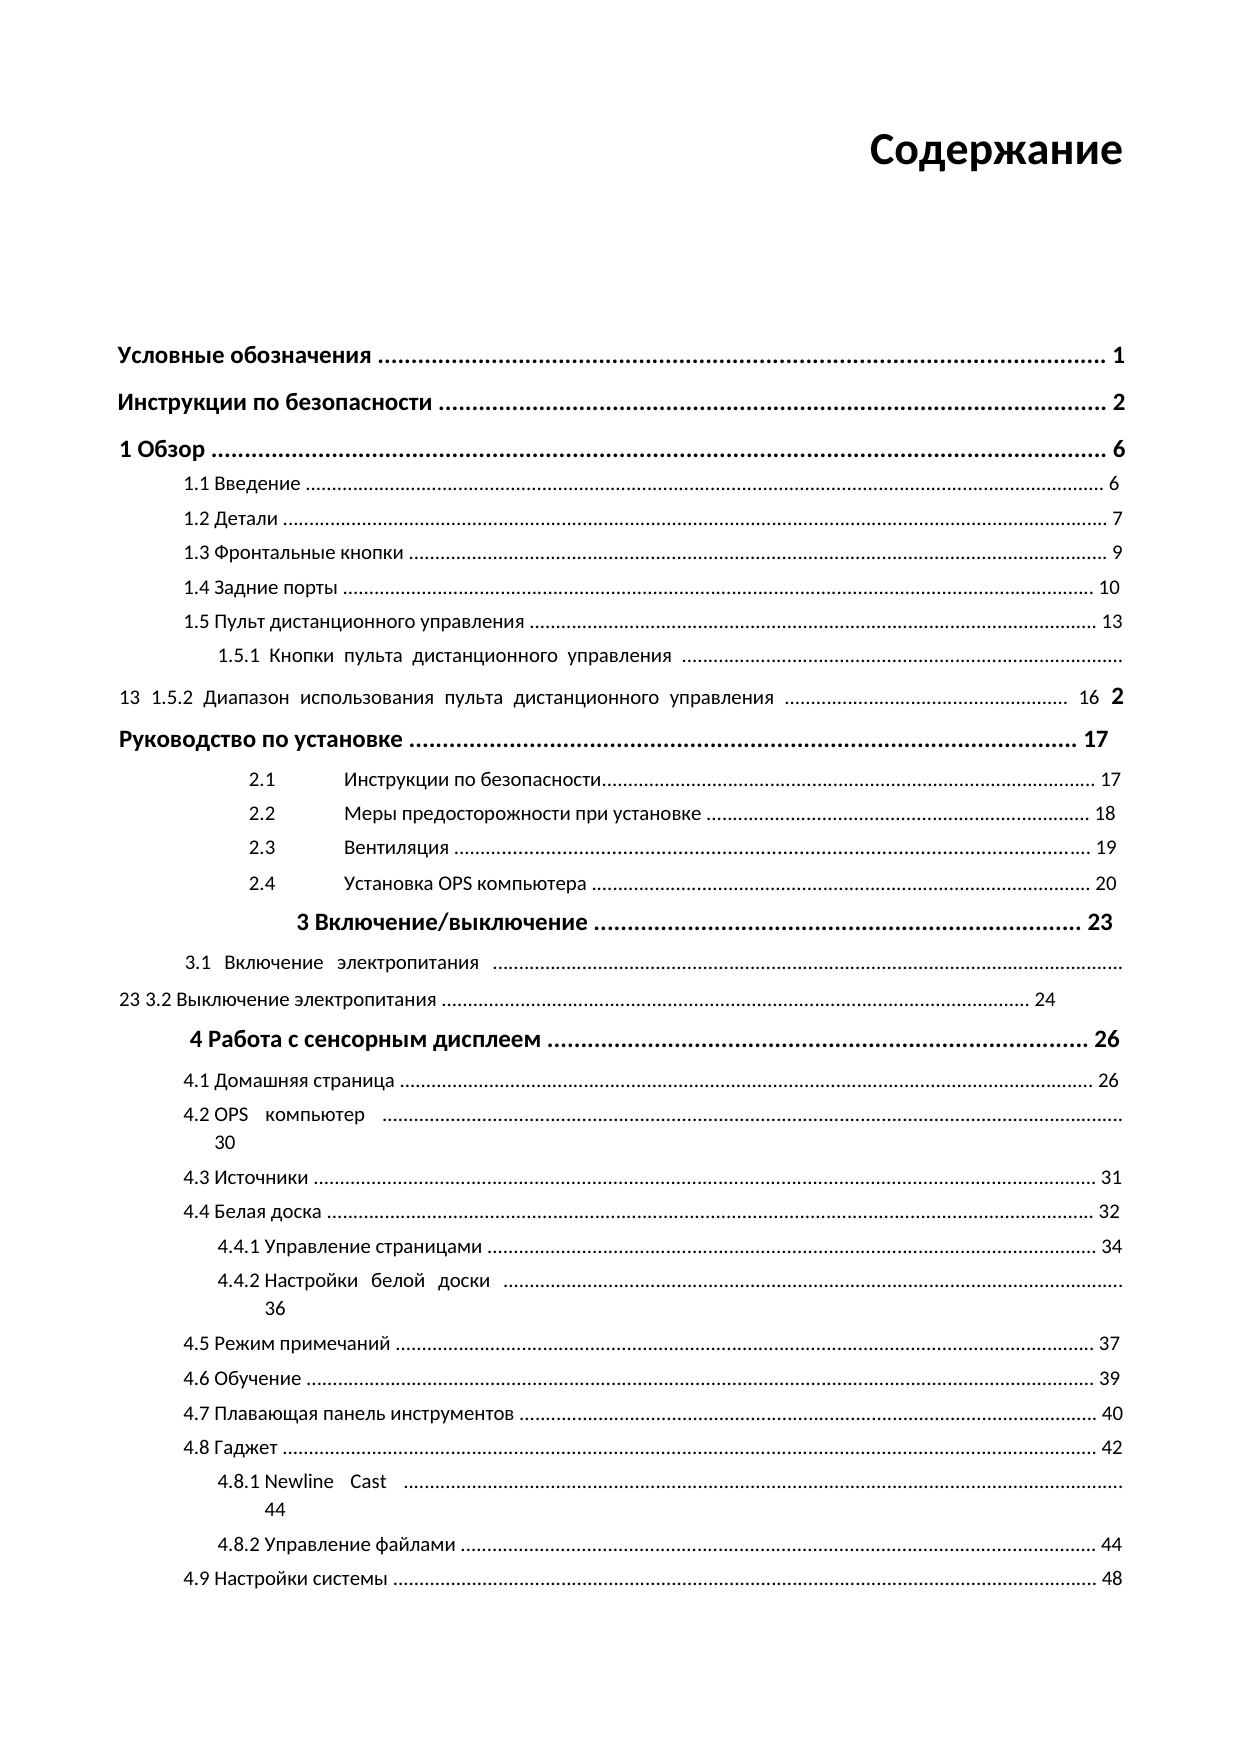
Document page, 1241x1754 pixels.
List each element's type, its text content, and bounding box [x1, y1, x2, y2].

list Инструкции по безопасности.............................................................................................. 17 [183, 766, 1124, 792]
text 1.5.1 Кнопки пульта дистанционного управления .................................................................................... 13 1.5.2 Диапазон использования пульта дистанционного управления ...................................................... 16 2 Руководство по установке .................................................................................................... 17 [119, 642, 1124, 754]
list Настройки белой доски ...................................................................................................................... 36 [217, 1267, 1124, 1321]
text 3.1 Включение электропитания ........................................................................................................................ 23 3.2 Выключение электропитания ................................................................................................................ 24 [119, 949, 1124, 1012]
list Гаджет ........................................................................................................................................................... 42 [183, 1433, 1124, 1460]
list Введение ........................................................................................................................................................ 6 [183, 469, 1124, 496]
list Обучение ...................................................................................................................................................... 39 [183, 1364, 1124, 1391]
list Пульт дистанционного управления ............................................................................................................ 13 [183, 608, 1124, 634]
list Детали ............................................................................................................................................................. 7 [183, 504, 1124, 530]
list Фронтальные кнопки ..................................................................................................................................... 9 [183, 538, 1124, 565]
list Задние порты ............................................................................................................................................... 10 [183, 573, 1124, 600]
text 4.9 Настройки системы ...................................................................................................................................... 48 [183, 1565, 1124, 1590]
list Белая доска .................................................................................................................................................. 32 [183, 1198, 1124, 1224]
list OPS компьютер ............................................................................................................................................. 30 [183, 1101, 1124, 1155]
text Инструкции по безопасности .................................................................................................... 2 [117, 386, 1135, 417]
text 4 Работа с сенсорным дисплеем ................................................................................. 26 [119, 1023, 1124, 1054]
list Обзор ...................................................................................................................................... 6 [119, 433, 1135, 464]
list Меры предосторожности при установке ......................................................................... 18 [183, 800, 1124, 825]
list Домашняя страница .................................................................................................................................... 26 [183, 1066, 1124, 1093]
text Условные обозначения ............................................................................................................. 1 [117, 339, 1135, 370]
list Режим примечаний ..................................................................................................................................... 37 [183, 1329, 1124, 1356]
list Newline Cast ......................................................................................................................................... 44 [217, 1468, 1124, 1522]
list Управление страницами .................................................................................................................... 34 [217, 1232, 1124, 1259]
list Источники ..................................................................................................................................................... 31 [183, 1163, 1124, 1190]
list Вентиляция .................................................................................................................... 19 [183, 833, 1124, 860]
text Содержание [119, 120, 1123, 176]
list Плавающая панель инструментов .............................................................................................................. 40 [183, 1399, 1124, 1425]
text 3 Включение/выключение ......................................................................... 23 [296, 906, 1124, 937]
list Управление файлами ......................................................................................................................... 44 [217, 1530, 1124, 1557]
list Установка OPS компьютера ............................................................................................... 20 [183, 871, 1124, 896]
